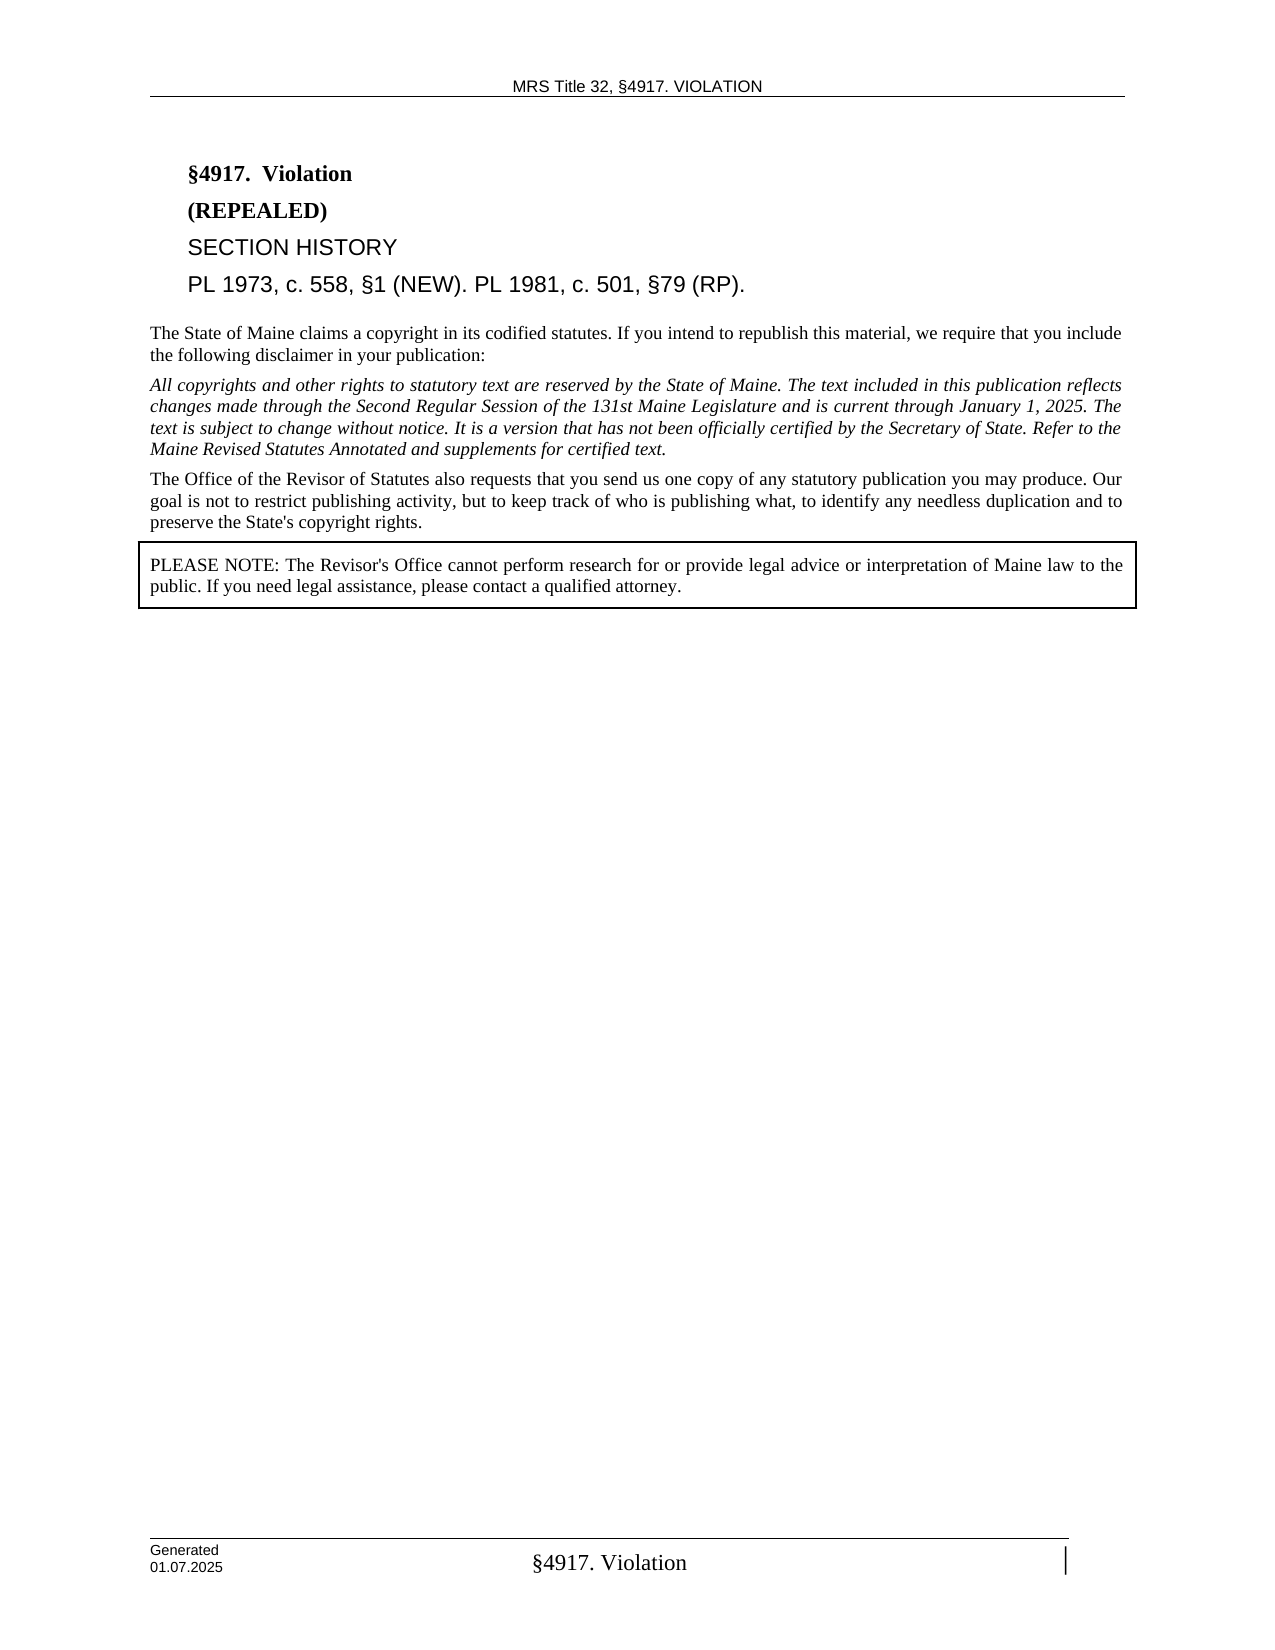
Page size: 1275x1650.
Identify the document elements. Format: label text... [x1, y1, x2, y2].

text PLEASE NOTE: The Revisor's Office cannot perform research for or provide legal advice or interpretation of Maine law to the public. If you need legal assistance, please contact a qualified attorney. [140, 543, 1135, 607]
text SECTION HISTORY [187, 234, 1125, 260]
text §4917. Violation [187, 160, 1125, 187]
text (REPEALED) [187, 197, 1125, 223]
text PL 1973, c. 558, §1 (NEW). PL 1981, c. 501, §79 (RP). [187, 271, 1125, 297]
text The State of Maine claims a copyright in its codified statutes. If you intend to republish this material, we require that you include the following disclaimer in your publication: [150, 322, 1125, 365]
text The Office of the Revisor of Statutes also requests that you send us one copy of any statutory publication you may produce. Our goal is not to restrict publishing activity, but to keep track of who is publishing what, to identify any needless duplication and to preserve the State's copyright rights. [150, 468, 1125, 533]
text All copyrights and other rights to statutory text are reserved by the State of Maine. The text included in this publication reflects changes made through the Second Regular Session of the 131st Maine Legislature and is current through January 1, 2025 . The text is subject to change without notice. It is a version that has not been officially certified by the Secretary of State. Refer to the Maine Revised Statutes Annotated and supplements for certified text. [150, 373, 1125, 460]
